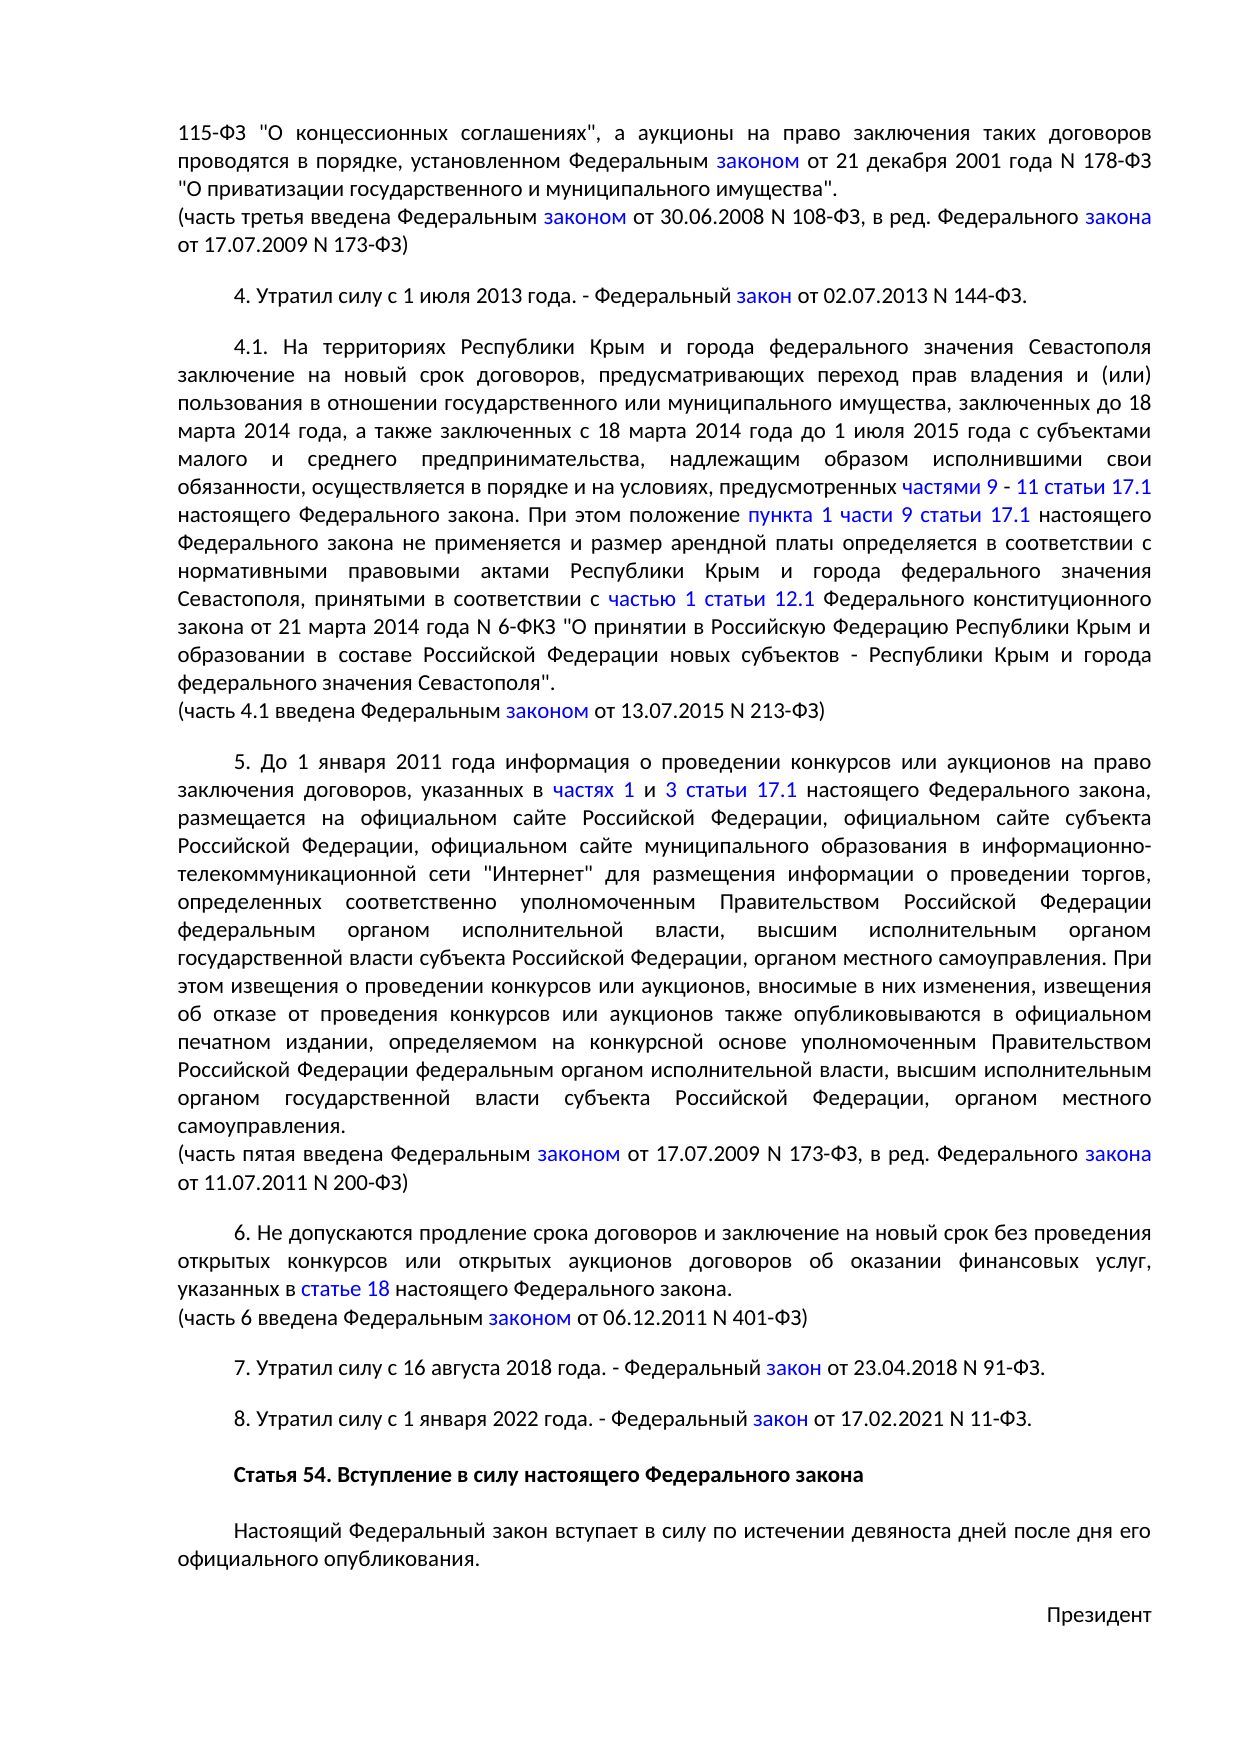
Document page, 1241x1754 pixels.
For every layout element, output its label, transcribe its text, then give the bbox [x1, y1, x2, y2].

text 8. Утратил силу с 1 января 2022 года. - Федеральный закон от 17.02.2021 N 11-ФЗ. [177, 1404, 1152, 1432]
text (часть третья введена Федеральным законом от 30.06.2008 N 108-ФЗ, в ред. Федерального закона от 17.07.2009 N 173-ФЗ) [177, 202, 1152, 258]
text (часть 6 введена Федеральным законом от 06.12.2011 N 401-ФЗ) [177, 1303, 1152, 1331]
text 7. Утратил силу с 16 августа 2018 года. - Федеральный закон от 23.04.2018 N 91-ФЗ. [177, 1353, 1152, 1382]
text 4. Утратил силу с 1 июля 2013 года. - Федеральный закон от 02.07.2013 N 144-ФЗ. [177, 281, 1152, 309]
title Статья 54. Вступление в силу настоящего Федерального закона [177, 1461, 1152, 1488]
text 4.1. На территориях Республики Крым и города федерального значения Севастополя заключение на новый срок договоров, предусматривающих переход прав владения и (или) пользования в отношении государственного или муниципального имущества, заключенных до 18 марта 2014 года, а также заключенных с 18 марта 2014 года до 1 июля 2015 года с субъектами малого и среднего предпринимательства, надлежащим образом исполнившими свои обязанности, осуществляется в порядке и на условиях, предусмотренных частями 9 - 11 статьи 17.1 настоящего Федерального закона. При этом положение пункта 1 части 9 статьи 17.1 настоящего Федерального закона не применяется и размер арендной платы определяется в соответствии с нормативными правовыми актами Республики Крым и города федерального значения Севастополя, принятыми в соответствии с частью 1 статьи 12.1 Федерального конституционного закона от 21 марта 2014 года N 6-ФКЗ "О принятии в Российскую Федерацию Республики Крым и образовании в составе Российской Федерации новых субъектов - Республики Крым и города федерального значения Севастополя". [177, 332, 1152, 696]
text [177, 118, 1152, 202]
text 6. Не допускаются продление срока договоров и заключение на новый срок без проведения открытых конкурсов или открытых аукционов договоров об оказании финансовых услуг, указанных в статье 18 настоящего Федерального закона. [177, 1218, 1152, 1303]
text (часть 4.1 введена Федеральным законом от 13.07.2015 N 213-ФЗ) [177, 696, 1152, 724]
text Президент [177, 1601, 1152, 1629]
text (часть пятая введена Федеральным законом от 17.07.2009 N 173-ФЗ, в ред. Федерального закона от 11.07.2011 N 200-ФЗ) [177, 1139, 1152, 1196]
text Настоящий Федеральный закон вступает в силу по истечении девяноста дней после дня его официального опубликования. [177, 1517, 1152, 1573]
text 5. До 1 января 2011 года информация о проведении конкурсов или аукционов на право заключения договоров, указанных в частях 1 и 3 статьи 17.1 настоящего Федерального закона, размещается на официальном сайте Российской Федерации, официальном сайте субъекта Российской Федерации, официальном сайте муниципального образования в информационно-телекоммуникационной сети "Интернет" для размещения информации о проведении торгов, определенных соответственно уполномоченным Правительством Российской Федерации федеральным органом исполнительной власти, высшим исполнительным органом государственной власти субъекта Российской Федерации, органом местного самоуправления. При этом извещения о проведении конкурсов или аукционов, вносимые в них изменения, извещения об отказе от проведения конкурсов или аукционов также опубликовываются в официальном печатном издании, определяемом на конкурсной основе уполномоченным Правительством Российской Федерации федеральным органом исполнительной власти, высшим исполнительным органом государственной власти субъекта Российской Федерации, органом местного самоуправления. [177, 747, 1152, 1139]
